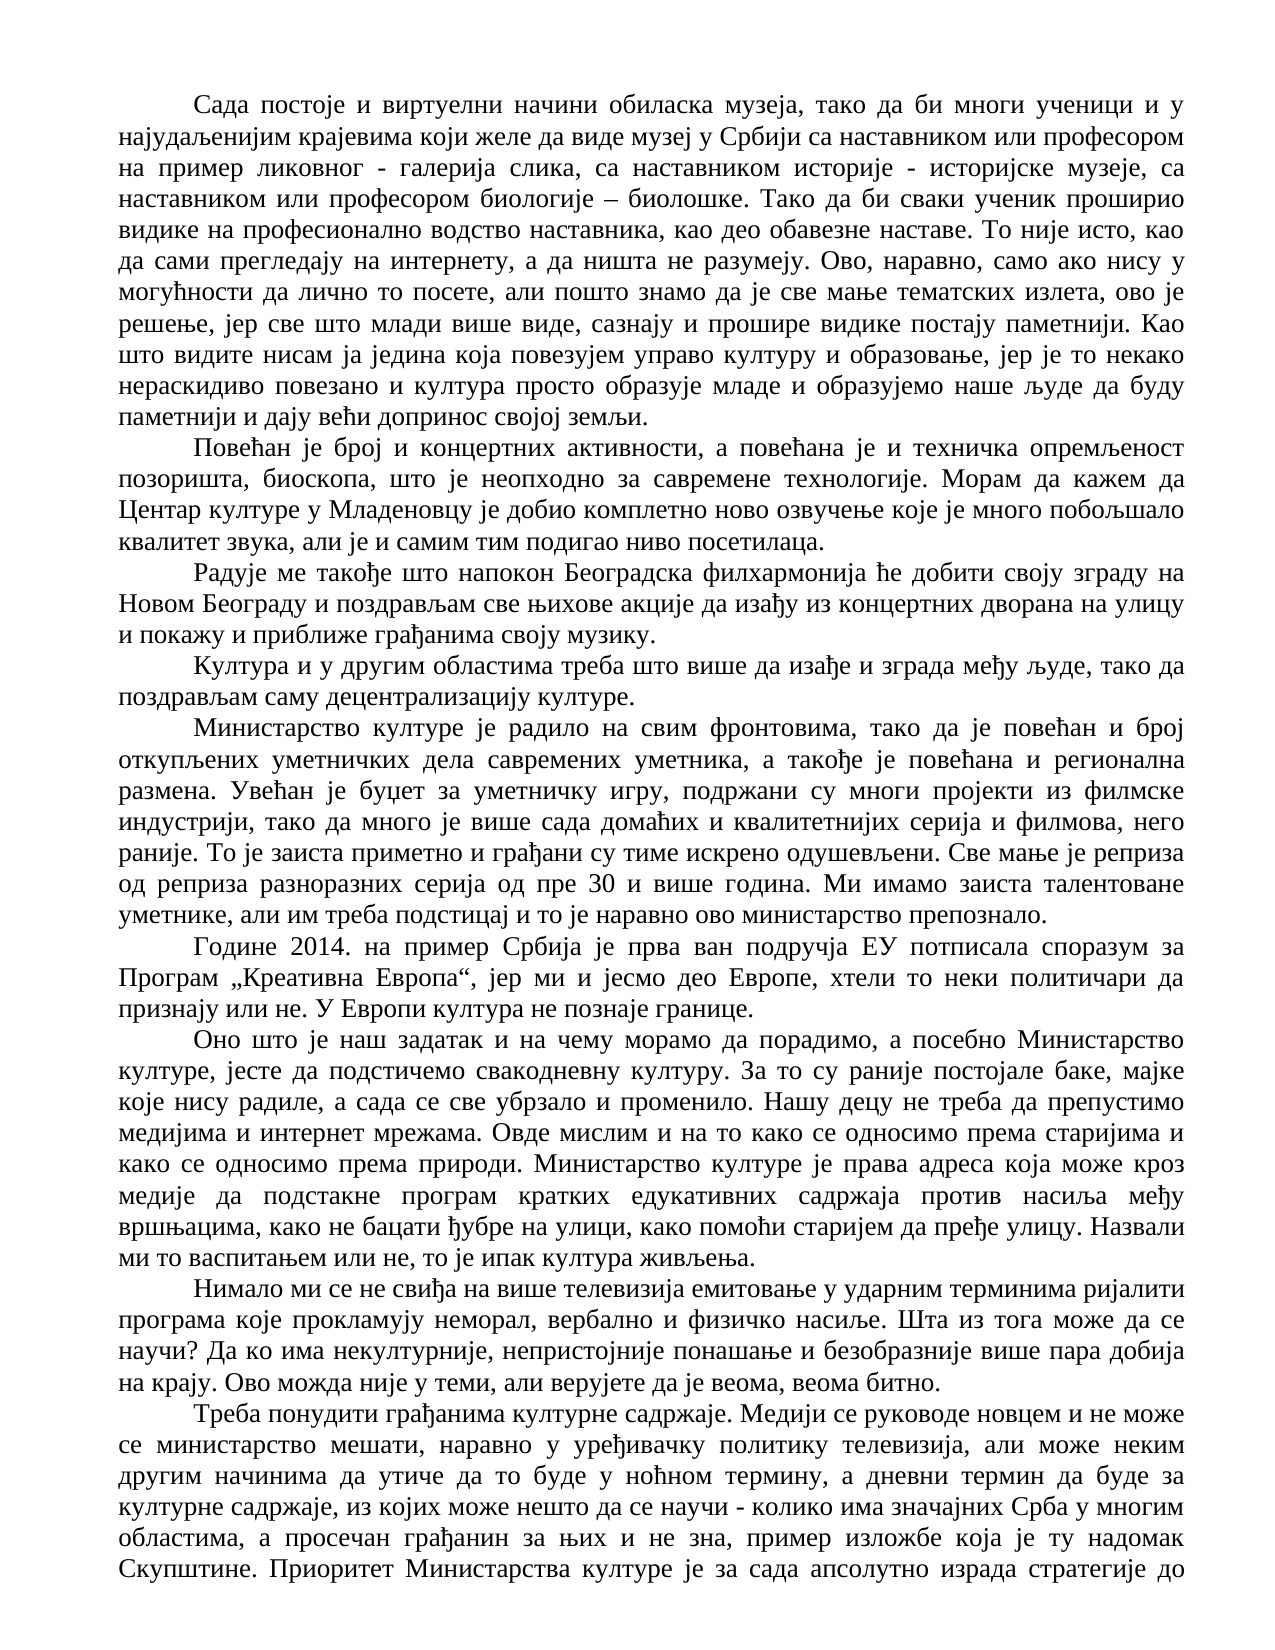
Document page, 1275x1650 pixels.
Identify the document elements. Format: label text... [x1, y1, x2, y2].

text Повећан је број и концертних активности, а повећана је и техничка опремљеност позоришта, биоскопа, што је неопходно за савремене технологије. Морам да кажем да Центар културе у Младеновцу је добио комплетно ново озвучење које је много побољшало квалитет звука, али је и самим тим подигао ниво посетилаца. [118, 431, 1186, 556]
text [118, 1397, 1186, 1584]
text Министарство културе је радило на свим фронтовима, тако да је повећан и број откупљених уметничких дела савремених уметника, а такође је повећана и регионална размена. Увећан је буџет за уметничку игру, подржани су многи пројекти из филмске индустрији, тако да много је више сада домаћих и квалитетнијих серија и филмова, него раније. То је заиста приметно и грађани су тиме искрено одушевљени. Све мање је реприза од реприза разноразних серија од пре 30 и више година. Ми имамо заиста талентоване уметнике, али им треба подстицај и то је наравно ово министарство препознало. [118, 712, 1186, 929]
text Нимало ми се не свиђа на више телевизија емитовање у ударним терминима ријалити програма које прокламују неморал, вербално и физичко насиље. Шта из тога може да се научи? Да ко има некултурније, непристојније понашање и безобразније више пара добија на крају. Ово можда није у теми, али верујете да је веома, веома битно. [118, 1272, 1186, 1397]
text Године 2014. на пример Србија је прва ван подручја ЕУ потписала споразум за Програм „Креативна Европа“, јер ми и јесмо део Европе, хтели то неки политичари да признају или не. У Европи култура не познаје границе. [118, 929, 1186, 1023]
text Сада постоје и виртуелни начини обиласка музеја, тако да би многи ученици и у најудаљенијим крајевима који желе да виде музеј у Србији са наставником или професором на пример ликовног - галерија слика, са наставником историје - историјске музеје, са наставником или професором биологије – биолошке. Тако да би сваки ученик проширио видике на професионално водство наставника, као део обавезне наставе. То није исто, као да сами прегледају на интернету, а да ништа не разумеју. Ово, наравно, само ако нису у могућности да лично то посете, али пошто знамо да је све мање тематских излета, ово је решење, јер све што млади више виде, сазнају и прошире видике постају паметнији. Као што видите нисам ја једина која повезујем управо културу и образовање, јер је то некако нераскидиво повезано и култура просто образује младе и образујемо наше људе да буду паметнији и дају већи допринос својој земљи. [118, 89, 1186, 431]
text Култура и у другим областима треба што више да изађе и зграда међу људе, тако да поздрављам саму децентрализацију културе. [118, 649, 1186, 712]
text Оно што је наш задатак и на чему морамо да порадимо, а посебно Министарство културе, јесте да подстичемо свакодневну културу. За то су раније постојале баке, мајке које нису радиле, а сада се све убрзало и променило. Нашу децу не треба да препустимо медијима и интернет мрежама. Овде мислим и на то како се односимо према старијима и како се односимо према природи. Министарство културе је права адреса која може кроз медије да подстакне програм кратких едукативних садржаја против насиља међу вршњацима, како не бацати ђубре на улици, како помоћи старијем да пређе улицу. Назвали ми то васпитањем или не, то је ипак култура живљења. [118, 1023, 1186, 1272]
text Радује ме такође што напокон Београдска филхармонија ће добити своју зграду на Новом Београду и поздрављам све њихове акције да изађу из концертних дворана на улицу и покажу и приближе грађанима своју музику. [118, 556, 1186, 649]
